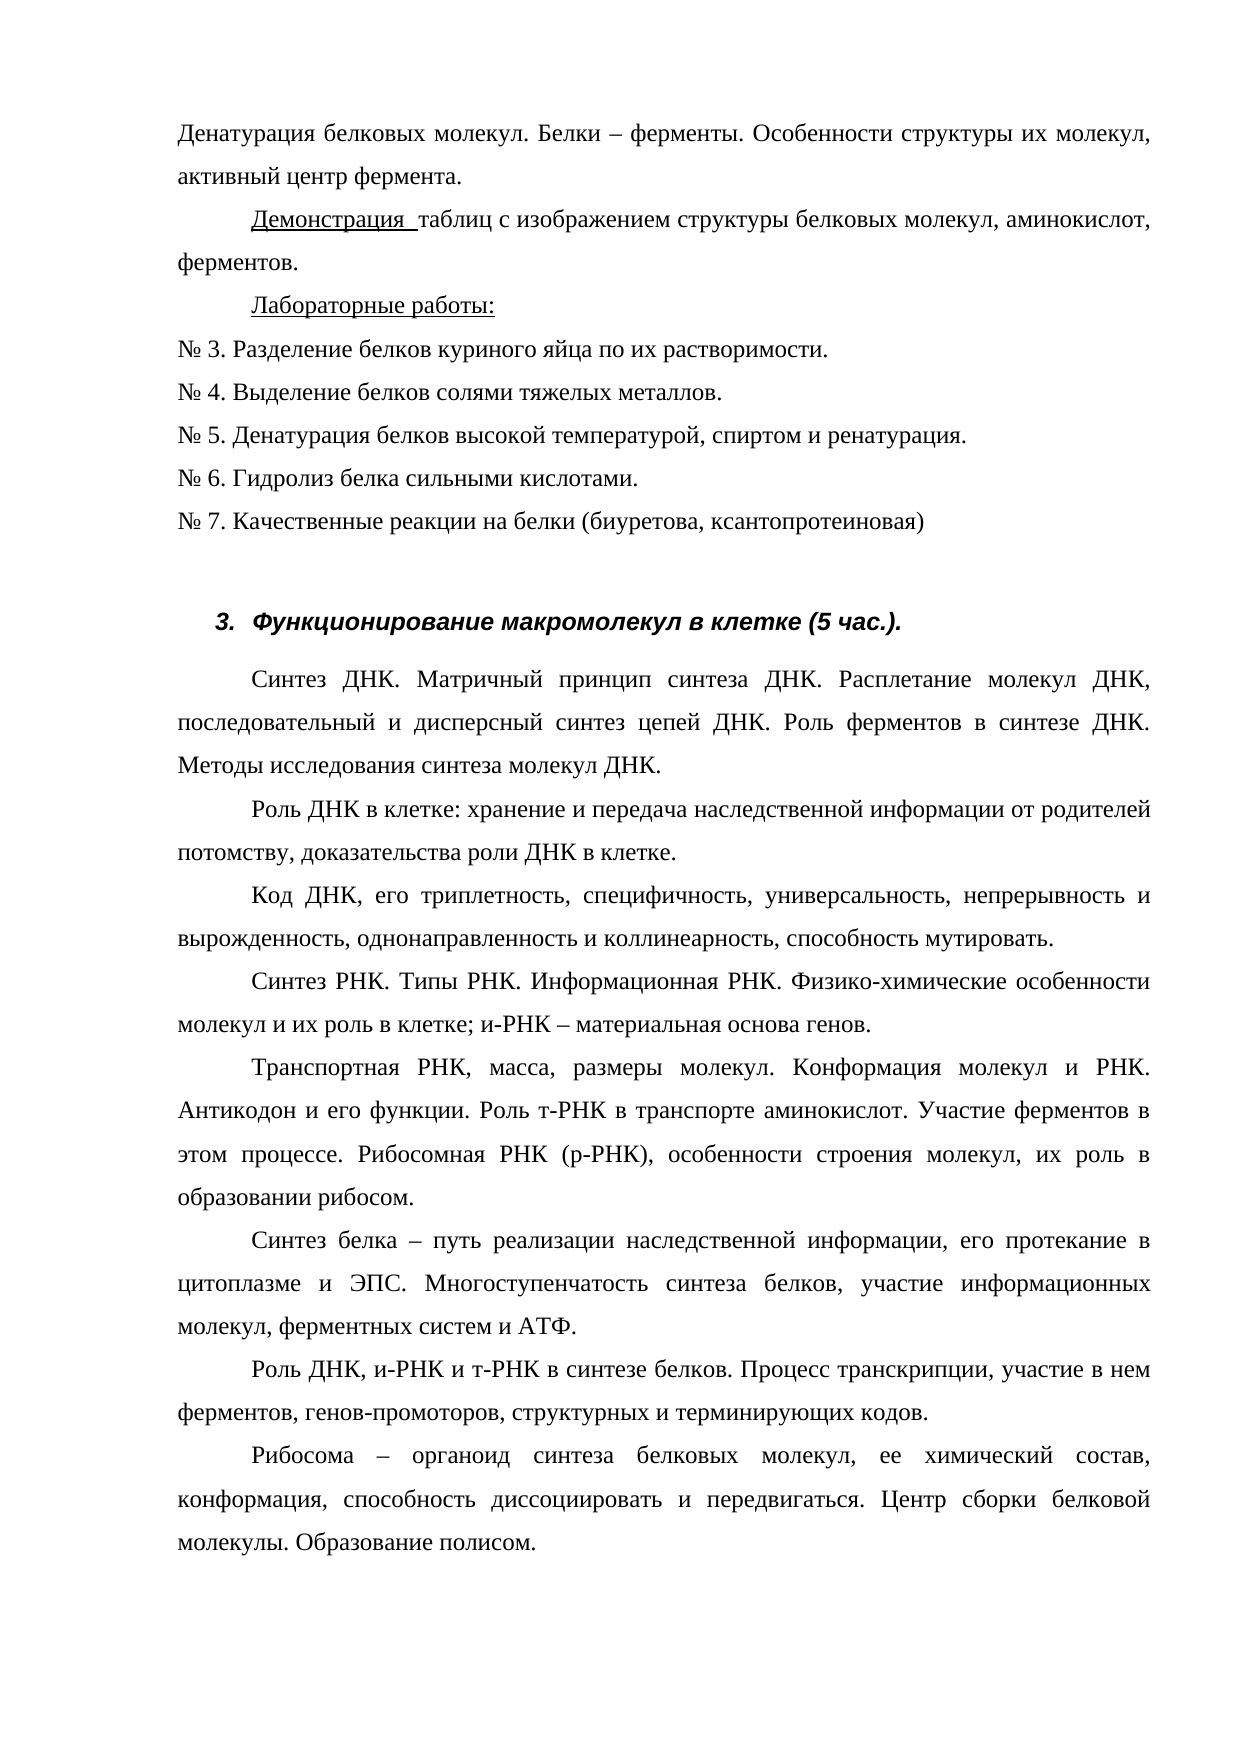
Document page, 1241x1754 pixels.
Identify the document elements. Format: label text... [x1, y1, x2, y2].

text Транспортная РНК, масса, размеры молекул. Конформация молекул и РНК. Антикодон и его функции. Роль т-РНК в транспорте аминокислот. Участие ферментов в этом процессе. Рибосомная РНК (р-РНК), особенности строения молекул, их роль в образовании рибосом. [177, 1052, 1152, 1211]
text Лабораторные работы: [177, 291, 1152, 319]
text № 3. Разделение белков куриного яйца по их растворимости. [177, 334, 1152, 362]
text № 6. Гидролиз белка сильными кислотами. [177, 463, 1152, 492]
text Рибосома – органоид синтеза белковых молекул, ее химический состав, конформация, способность диссоциировать и передвигаться. Центр сборки белковой молекулы. Образование полисом. [177, 1441, 1152, 1556]
text Код ДНК, его триплетность, специфичность, универсальность, непрерывность и вырожденность, однонаправленность и коллинеарность, способность мутировать. [177, 880, 1152, 952]
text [177, 118, 1152, 190]
text Роль ДНК в клетке: хранение и передача наследственной информации от родителей потомству, доказательства роли ДНК в клетке. [177, 794, 1152, 866]
text № 7. Качественные реакции на белки (биуретова, ксантопротеиновая) [177, 506, 1152, 535]
text Демонстрация таблиц с изображением структуры белковых молекул, аминокислот, ферментов. [177, 204, 1152, 276]
text Синтез белка – путь реализации наследственной информации, его протекание в цитоплазме и ЭПС. Многоступенчатость синтеза белков, участие информационных молекул, ферментных систем и АТФ. [177, 1225, 1152, 1340]
text Роль ДНК, и-РНК и т-РНК в синтезе белков. Процесс транскрипции, участие в нем ферментов, генов-промоторов, структурных и терминирующих кодов. [177, 1354, 1152, 1426]
text Синтез РНК. Типы РНК. Информационная РНК. Физико-химические особенности молекул и их роль в клетке; и-РНК – материальная основа генов. [177, 966, 1152, 1038]
text № 4. Выделение белков солями тяжелых металлов. [177, 377, 1152, 406]
text № 5. Денатурация белков высокой температурой, спиртом и ренатурация. [177, 420, 1152, 449]
list Функционирование макромолекул в клетке (5 час.). [215, 607, 1152, 636]
text Синтез ДНК. Матричный принцип синтеза ДНК. Расплетание молекул ДНК, последовательный и дисперсный синтез цепей ДНК. Роль ферментов в синтезе ДНК. Методы исследования синтеза молекул ДНК. [177, 664, 1152, 779]
